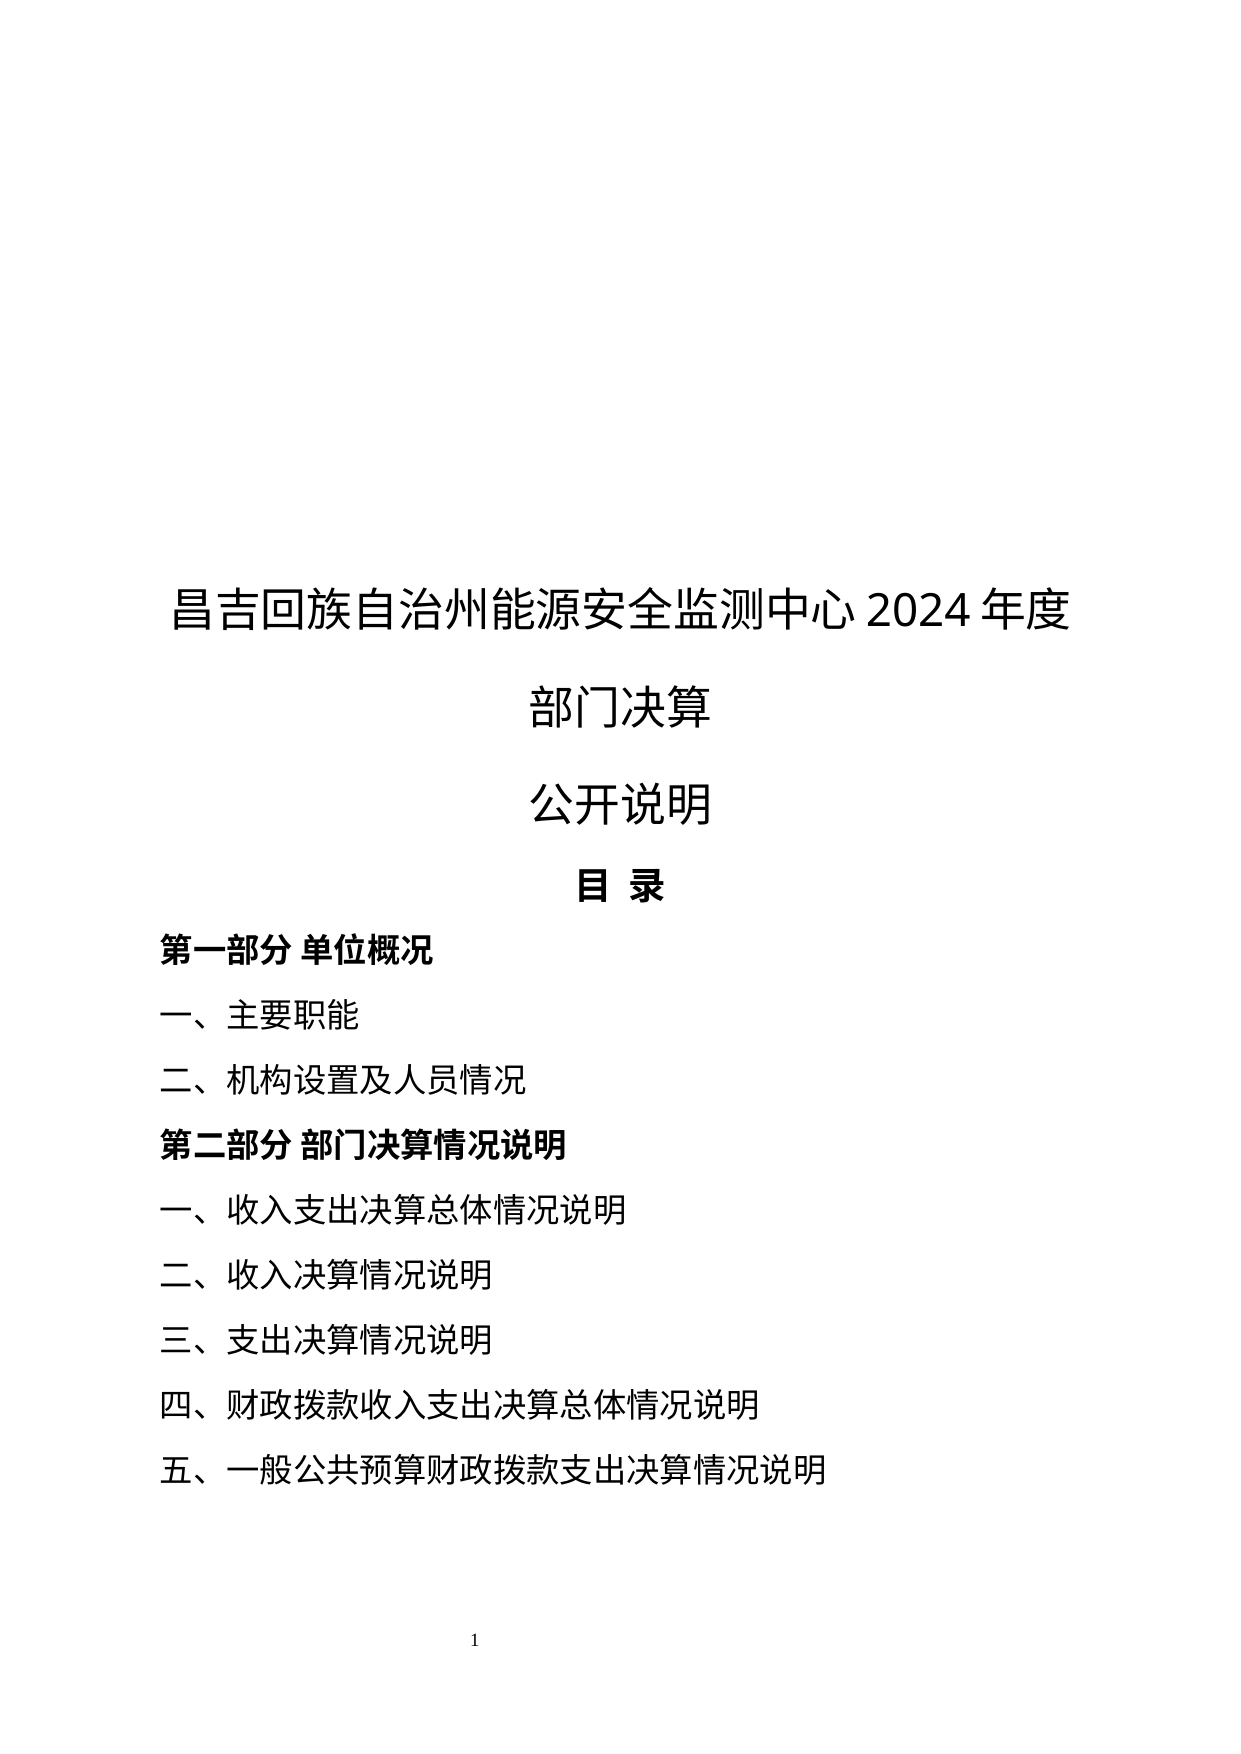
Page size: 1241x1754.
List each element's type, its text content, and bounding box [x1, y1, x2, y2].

text 昌吉回族自治州能源安全监测中心2024年度部门决算 [159, 558, 1081, 753]
text 公开说明 [159, 753, 1081, 850]
text 目 录 [159, 850, 1081, 915]
text 第一部分 单位概况 [159, 915, 1081, 980]
text 五、一般公共预算财政拨款支出决算情况说明 [159, 1435, 1081, 1500]
text 一、主要职能 [159, 980, 1081, 1045]
text 三、支出决算情况说明 [159, 1305, 1081, 1370]
text 四、财政拨款收入支出决算总体情况说明 [159, 1370, 1081, 1435]
text 第二部分 部门决算情况说明 [159, 1110, 1081, 1175]
text 二、机构设置及人员情况 [159, 1045, 1081, 1110]
text 一、收入支出决算总体情况说明 [159, 1175, 1081, 1240]
text 二、收入决算情况说明 [159, 1240, 1081, 1305]
